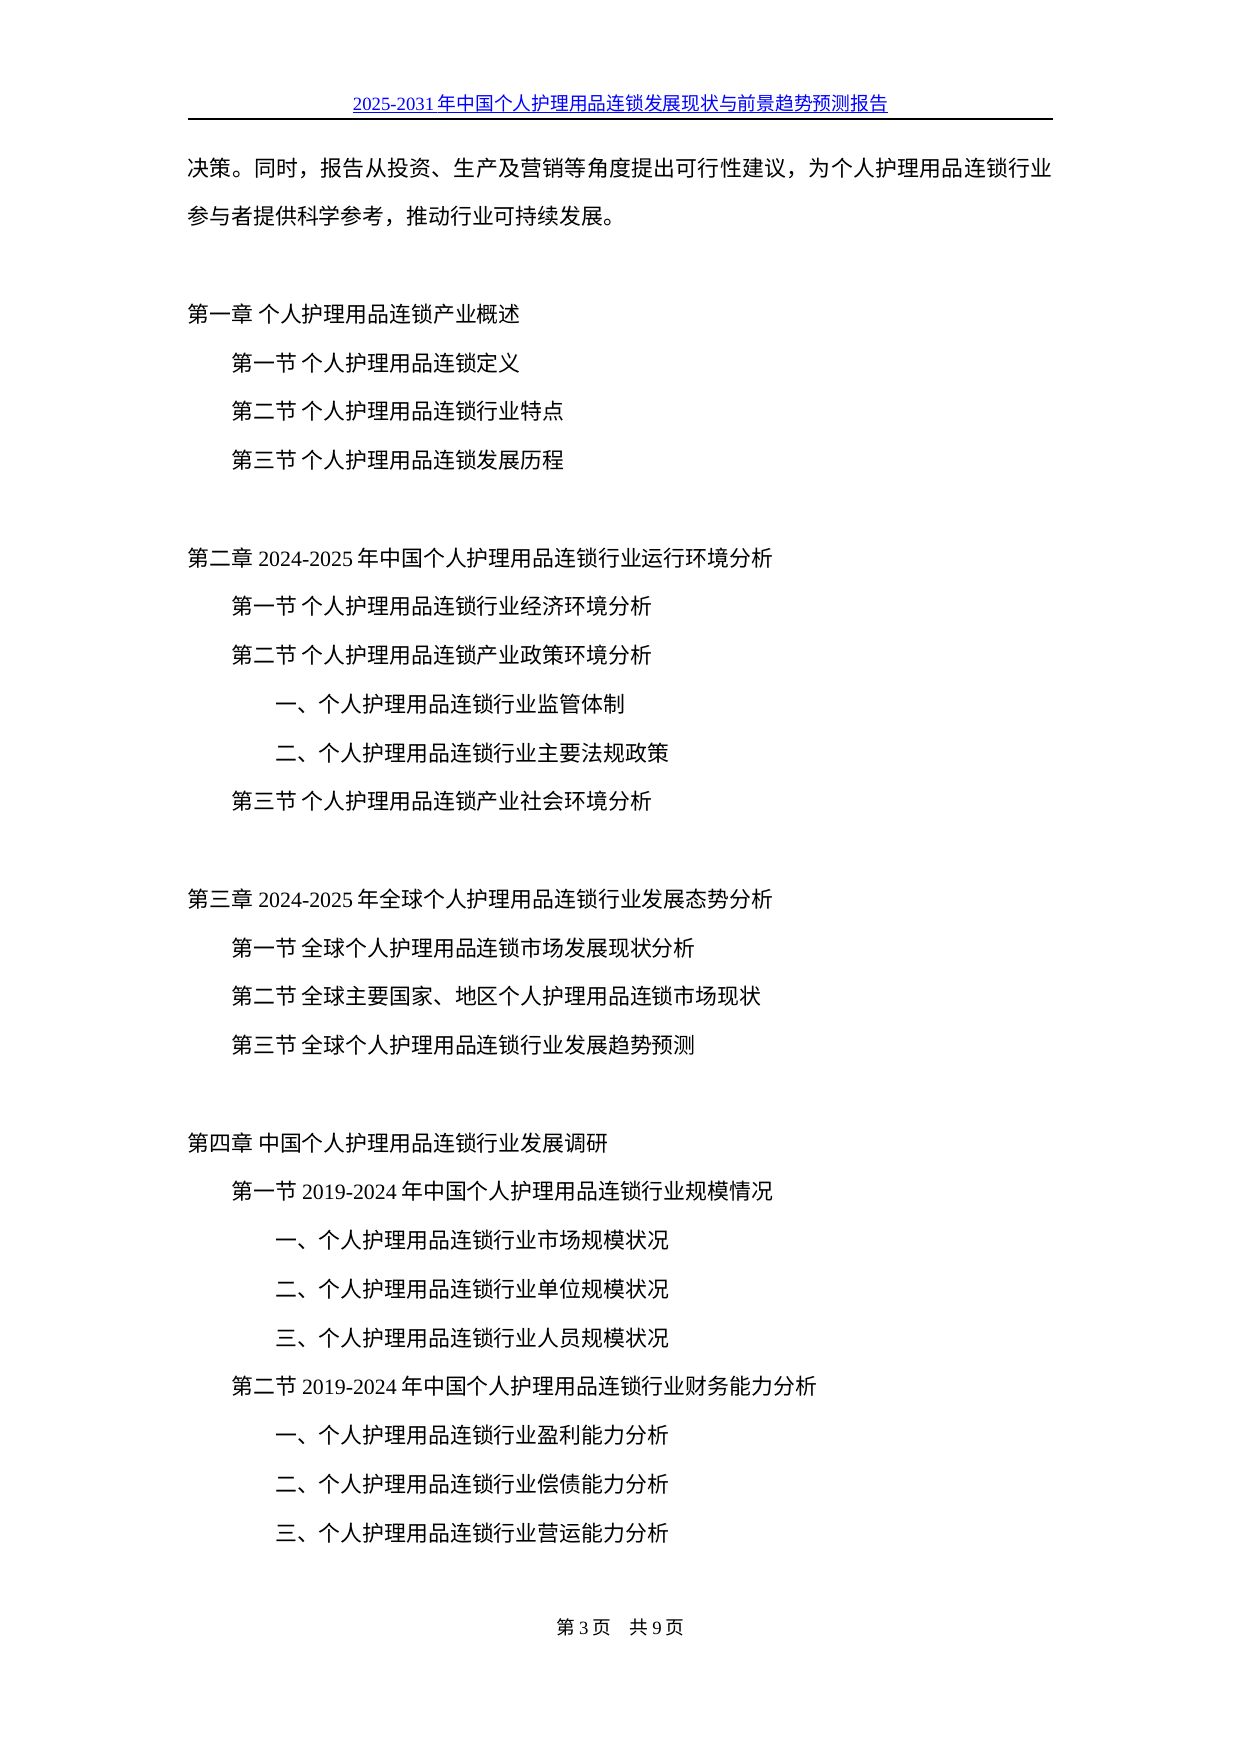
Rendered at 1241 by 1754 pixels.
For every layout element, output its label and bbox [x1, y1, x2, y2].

text [187, 150, 1053, 1548]
